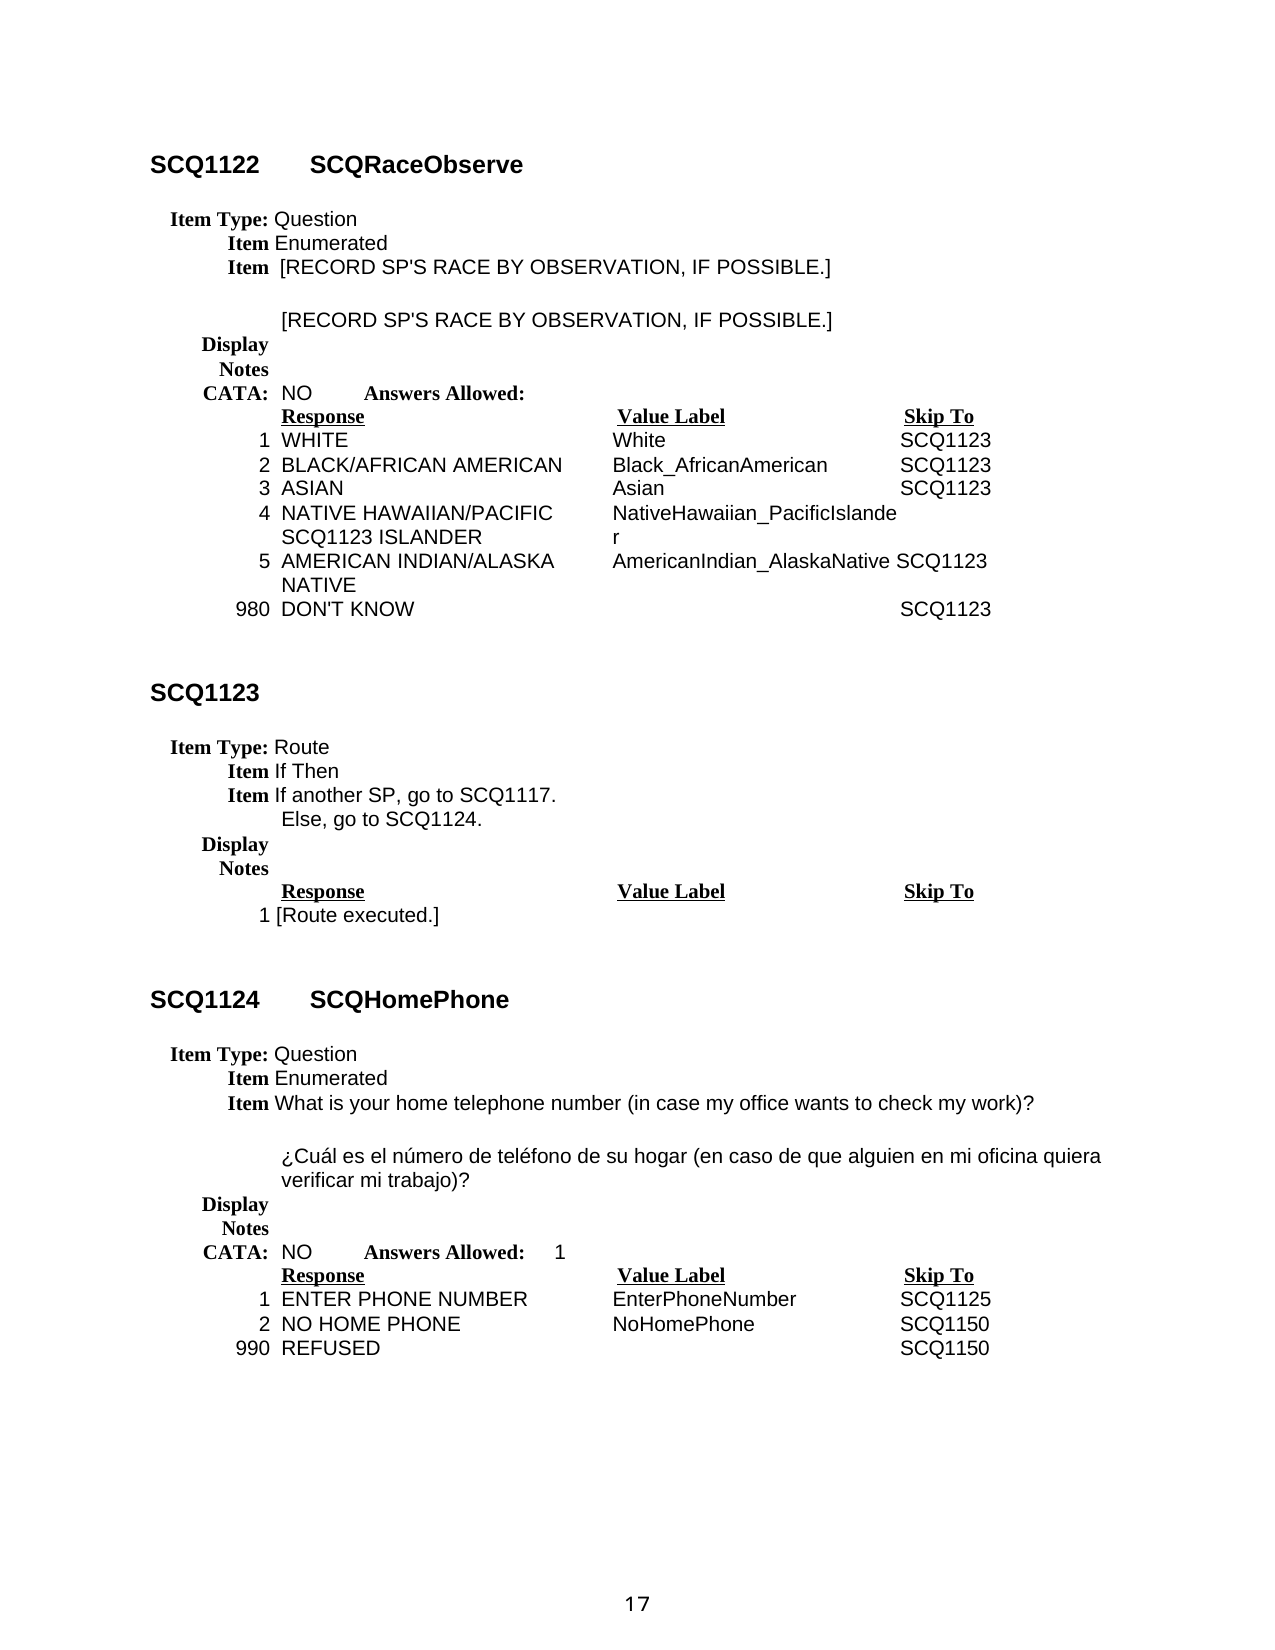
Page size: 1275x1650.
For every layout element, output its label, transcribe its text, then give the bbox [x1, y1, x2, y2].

text [RECORD SP'S RACE BY OBSERVATION, IF POSSIBLE.] [281, 308, 1217, 332]
text Item [RECORD SP'S RACE BY OBSERVATION, IF POSSIBLE.] [227, 255, 1217, 279]
text Response Value Label Skip To [281, 405, 1217, 429]
text Item If Then [227, 759, 1217, 783]
text Item What is your home telephone number (in case my office wants to check my work)? [227, 1091, 1217, 1115]
text Item Type: Question [170, 1042, 1217, 1066]
text Response Value Label Skip To [60, 1264, 1195, 1288]
list AMERICAN INDIAN/ALASKA AmericanIndian_AlaskaNative SCQ1123 NATIVE [259, 548, 991, 596]
list NATIVE HAWAIIAN/PACIFIC NativeHawaiian_PacificIslande SCQ1123 ISLANDER r [259, 501, 991, 548]
text Response Value Label Skip To [281, 879, 1217, 903]
text 1 [Route executed.] [259, 903, 1217, 927]
text SCQ1124 SCQHomePhone [150, 984, 1217, 1013]
text ¿Cuál es el número de teléfono de su hogar (en caso de que alguien en mi oficina quiera verificar mi trabajo)? [281, 1143, 1123, 1191]
text Display Notes [201, 831, 271, 879]
text CATA: NO Answers Allowed: 1 [203, 1239, 1217, 1264]
text Item Type: Route [170, 735, 1217, 759]
list NO HOME PHONE NoHomePhone SCQ1150 990 REFUSED SCQ1150 [235, 1312, 991, 1360]
text SCQ1122 SCQRaceObserve [150, 150, 1217, 178]
text Item Enumerated [227, 231, 1217, 255]
list ASIAN Asian SCQ1123 [259, 477, 1217, 501]
text Item If another SP, go to SCQ1117. [227, 783, 1217, 807]
text CATA: NO Answers Allowed: [203, 381, 1217, 405]
list WHITE White SCQ1123 [259, 429, 1217, 453]
text 980 DON'T KNOW SCQ1123 [235, 596, 1217, 620]
text Item Enumerated [227, 1066, 1217, 1090]
list ENTER PHONE NUMBER EnterPhoneNumber SCQ1125 [259, 1288, 1217, 1312]
text Item Type: Question [170, 207, 1217, 231]
list BLACK/AFRICAN AMERICAN Black_AfricanAmerican SCQ1123 [259, 453, 1217, 477]
text Display Notes [201, 332, 271, 381]
text Display Notes [201, 1191, 269, 1239]
text Else, go to SCQ1124. [281, 807, 1217, 831]
text SCQ1123 [150, 678, 1217, 706]
